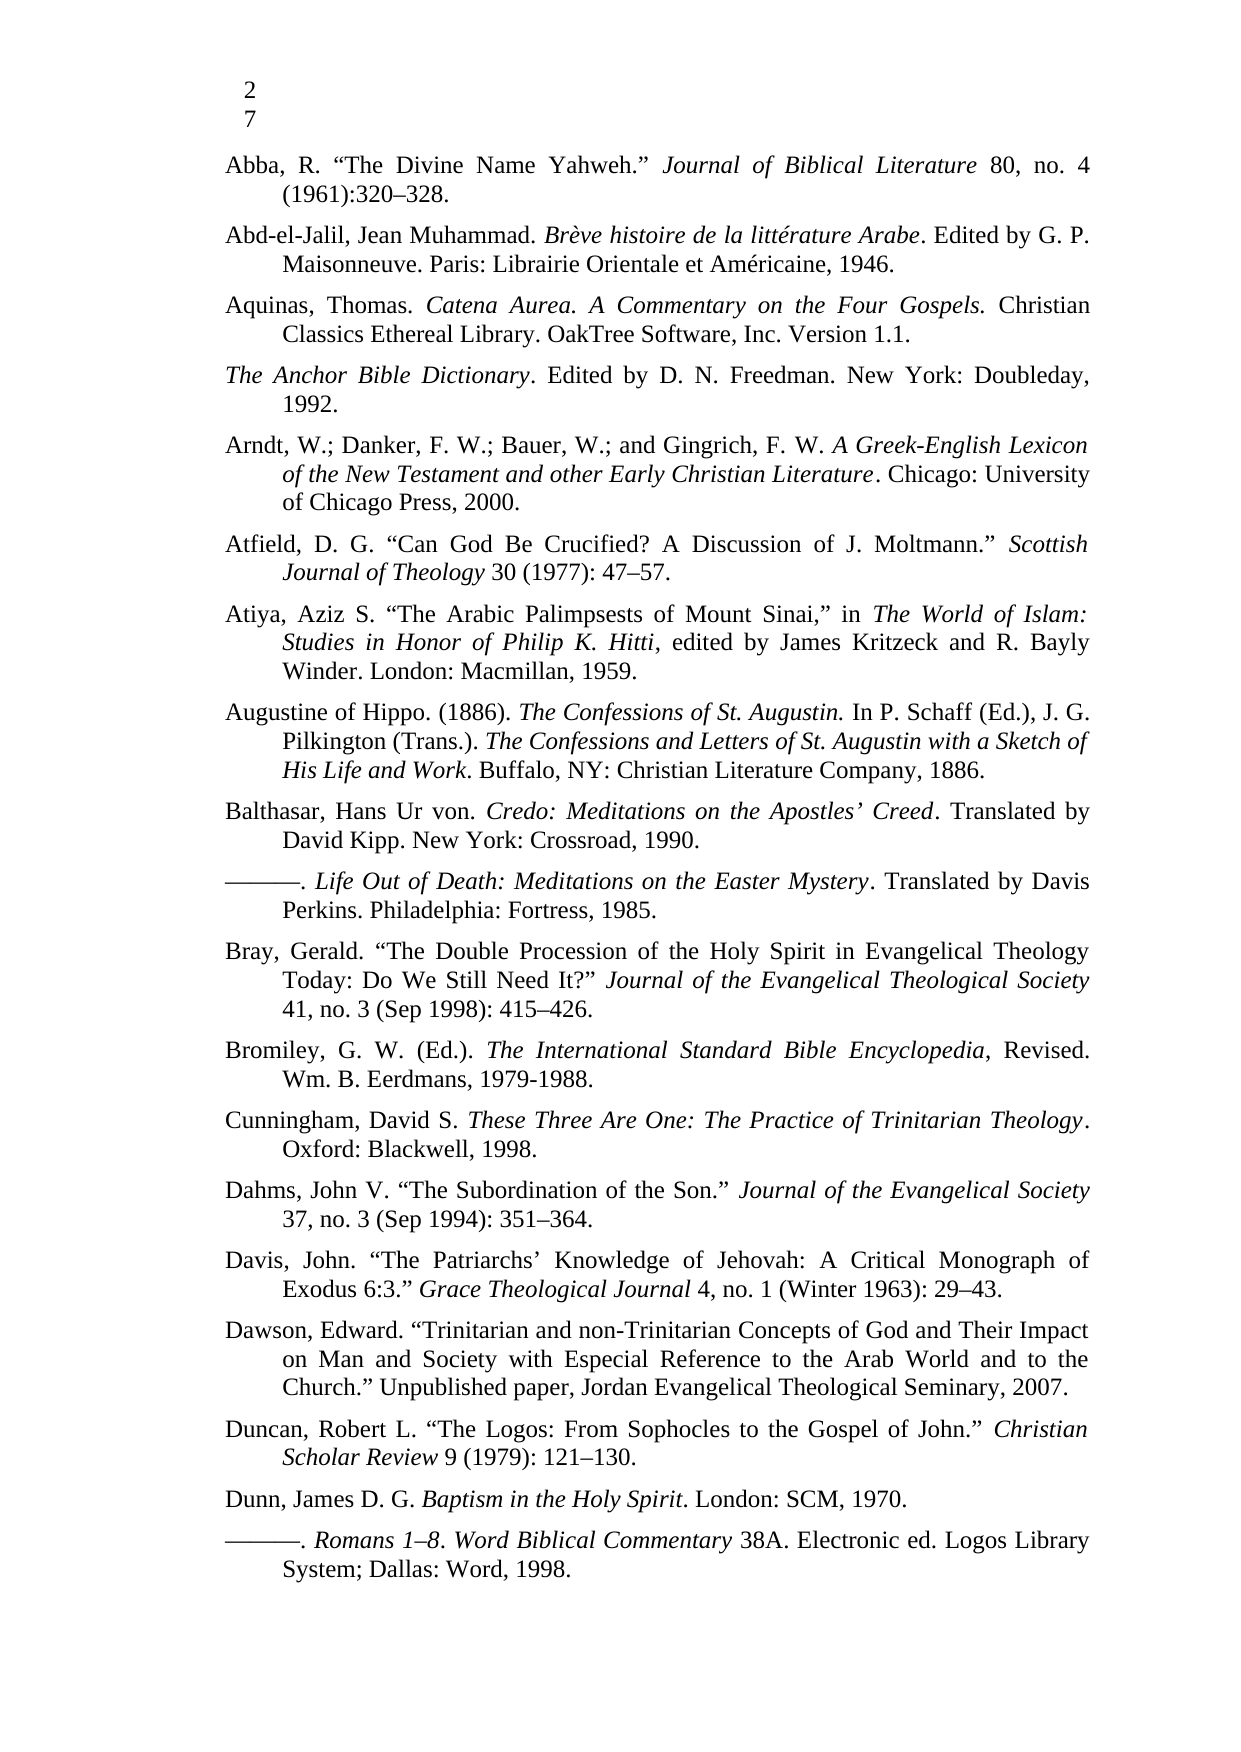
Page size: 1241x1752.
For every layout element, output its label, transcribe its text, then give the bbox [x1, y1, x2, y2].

text Arndt, W.; Danker, F. W.; Bauer, W.; and Gingrich, F. W. A Greek-English Lexicon of the New Testament and other Early Christian Literature. Chicago: University of Chicago Press, 2000. [225, 430, 1090, 516]
text Dunn, James D. G. Baptism in the Holy Spirit. London: SCM, 1970. [225, 1484, 1090, 1512]
text Cunningham, David S. These Three Are One: The Practice of Trinitarian Theology. Oxford: Blackwell, 1998. [225, 1105, 1090, 1162]
text Dahms, John V. “The Subordination of the Son.” Journal of the Evangelical Society 37, no. 3 (Sep 1994): 351–364. [225, 1175, 1090, 1232]
text Bromiley, G. W. (Ed.). The International Standard Bible Encyclopedia, Revised. Wm. B. Eerdmans, 1979-1988. [225, 1035, 1090, 1092]
text ———. Romans 1–8. Word Biblical Commentary 38A. Electronic ed. Logos Library System; Dallas: Word, 1998. [225, 1525, 1090, 1582]
text Atiya, Aziz S. “The Arabic Palimpsests of Mount Sinai,” in The World of Islam: Studies in Honor of Philip K. Hitti, edited by James Kritzeck and R. Bayly Winder. London: Macmillan, 1959. [225, 599, 1090, 685]
text The Anchor Bible Dictionary. Edited by D. N. Freedman. New York: Doubleday, 1992. [225, 360, 1090, 417]
text Bray, Gerald. “The Double Procession of the Holy Spirit in Evangelical Theology Today: Do We Still Need It?” Journal of the Evangelical Theological Society 41, no. 3 (Sep 1998): 415–426. [225, 936, 1090, 1022]
text Atfield, D. G. “Can God Be Crucified? A Discussion of J. Moltmann.” Scottish Journal of Theology 30 (1977): 47–57. [225, 529, 1090, 586]
text Dawson, Edward. “Trinitarian and non-Trinitarian Concepts of God and Their Impact on Man and Society with Especial Reference to the Arab World and to the Church.” Unpublished paper, Jordan Evangelical Theological Seminary, 2007. [225, 1315, 1090, 1401]
text Abba, R. “The Divine Name Yahweh.” Journal of Biblical Literature 80, no. 4 (1961):320–328. [225, 150, 1090, 207]
text Abd-el-Jalil, Jean Muhammad. Brève histoire de la littérature Arabe. Edited by G. P. Maisonneuve. Paris: Librairie Orientale et Américaine, 1946. [225, 220, 1090, 277]
text Balthasar, Hans Ur von. Credo: Meditations on the Apostles’ Creed. Translated by David Kipp. New York: Crossroad, 1990. [225, 796, 1090, 854]
text Augustine of Hippo. (1886). The Confessions of St. Augustin. In P. Schaff (Ed.), J. G. Pilkington (Trans.). The Confessions and Letters of St. Augustin with a Sketch of His Life and Work. Buffalo, NY: Christian Literature Company, 1886. [225, 697, 1090, 784]
text Aquinas, Thomas. Catena Aurea. A Commentary on the Four Gospels. Christian Classics Ethereal Library. OakTree Software, Inc. Version 1.1. [225, 290, 1090, 347]
text Duncan, Robert L. “The Logos: From Sophocles to the Gospel of John.” Christian Scholar Review 9 (1979): 121–130. [225, 1414, 1090, 1471]
text Davis, John. “The Patriarchs’ Knowledge of Jehovah: A Critical Monograph of Exodus 6:3.” Grace Theological Journal 4, no. 1 (Winter 1963): 29–43. [225, 1245, 1090, 1302]
text ———. Life Out of Death: Meditations on the Easter Mystery. Translated by Davis Perkins. Philadelphia: Fortress, 1985. [225, 866, 1090, 924]
